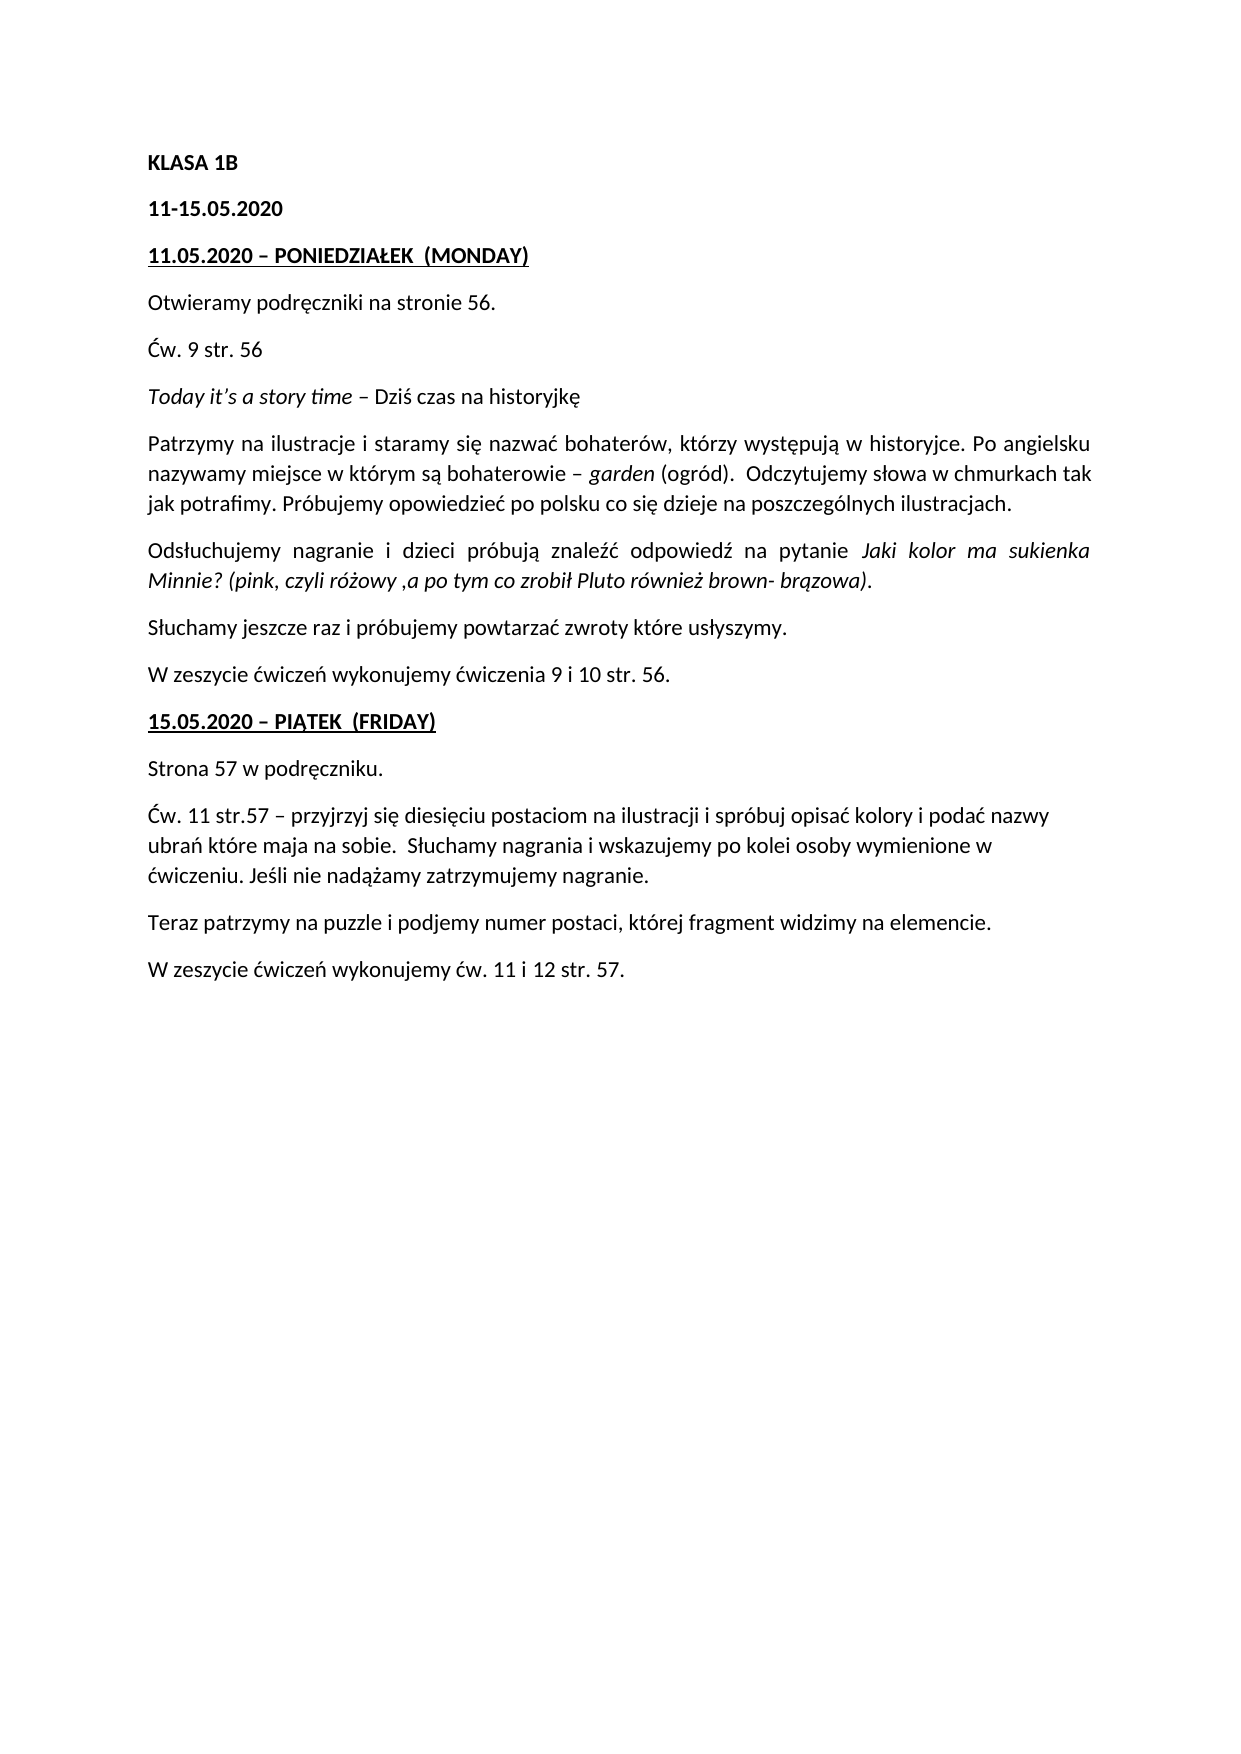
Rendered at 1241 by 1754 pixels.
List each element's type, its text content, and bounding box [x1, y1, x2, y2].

text W zeszycie ćwiczeń wykonujemy ćwiczenia 9 i 10 str. 56. [148, 660, 1093, 688]
text Strona 57 w podręczniku. [148, 754, 1093, 782]
text 15.05.2020 – PIĄTEK (FRIDAY) [148, 707, 1093, 735]
text Ćw. 9 str. 56 [148, 335, 1093, 363]
text Patrzymy na ilustracje i staramy się nazwać bohaterów, którzy występują w historyjce. Po angielsku nazywamy miejsce w którym są bohaterowie – garden (ogród). Odczytujemy słowa w chmurkach tak jak potrafimy. Próbujemy opowiedzieć po polsku co się dzieje na poszczególnych ilustracjach. [148, 429, 1093, 517]
text KLASA 1B [148, 148, 1093, 176]
text Teraz patrzymy na puzzle i podjemy numer postaci, której fragment widzimy na elemencie. [148, 908, 1093, 936]
text 11-15.05.2020 [148, 194, 1093, 222]
text Odsłuchujemy nagranie i dzieci próbują znaleźć odpowiedź na pytanie Jaki kolor ma sukienka Minnie? (pink, czyli różowy ,a po tym co zrobił Pluto również brown- brązowa). [148, 536, 1093, 594]
text Ćw. 11 str.57 – przyjrzyj się diesięciu postaciom na ilustracji i spróbuj opisać kolory i podać nazwy ubrań które maja na sobie. Słuchamy nagrania i wskazujemy po kolei osoby wymienione w ćwiczeniu. Jeśli nie nadążamy zatrzymujemy nagranie. [148, 801, 1093, 889]
text Otwieramy podręczniki na stronie 56. [148, 288, 1093, 316]
text 11.05.2020 – PONIEDZIAŁEK (MONDAY) [148, 241, 1093, 269]
text Today it’s a story time – Dziś czas na historyjkę [148, 382, 1093, 410]
text W zeszycie ćwiczeń wykonujemy ćw. 11 i 12 str. 57. [148, 955, 1093, 983]
text Słuchamy jeszcze raz i próbujemy powtarzać zwroty które usłyszymy. [148, 613, 1093, 641]
